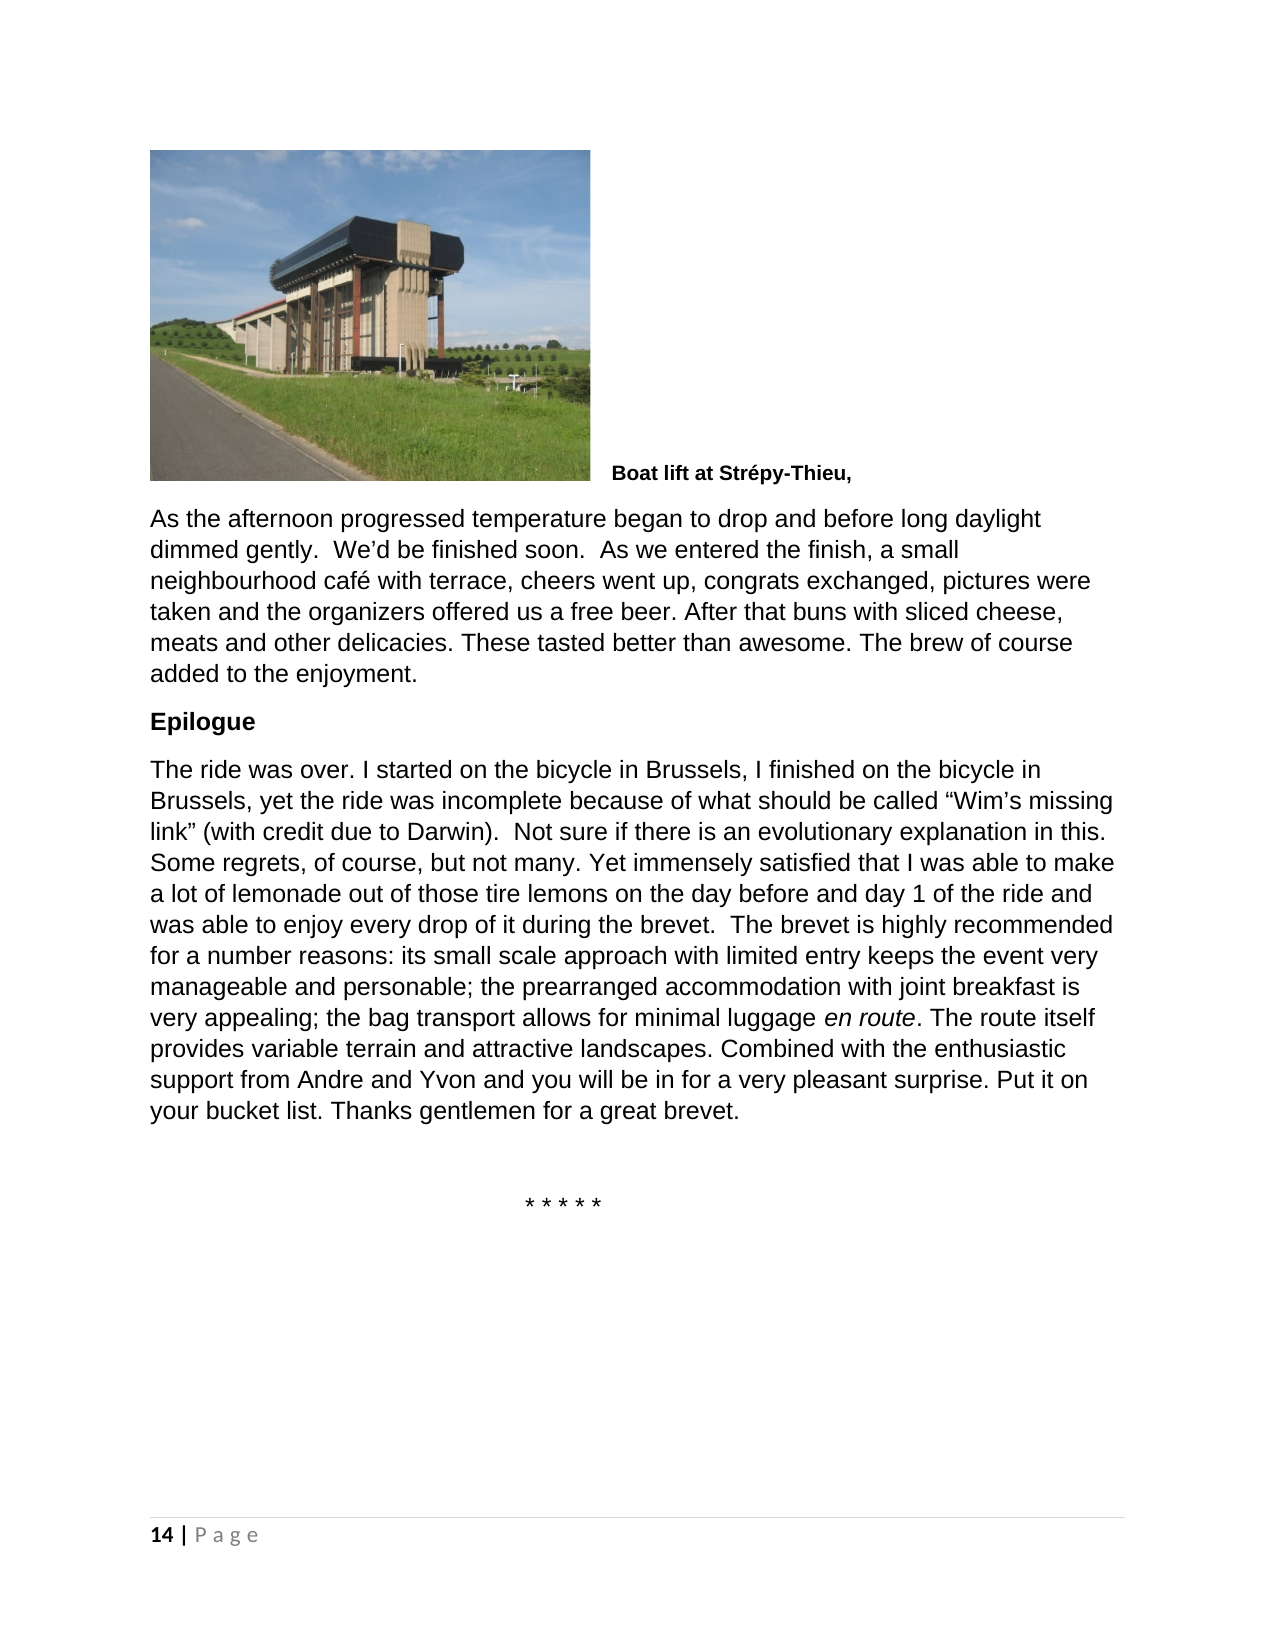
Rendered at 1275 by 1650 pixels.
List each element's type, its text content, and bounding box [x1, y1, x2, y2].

text The ride was over. I started on the bicycle in Brussels, I finished on the bicycle in Brussels, yet the ride was incomplete because of what should be called “Wim’s missing link” (with credit due to Darwin). Not sure if there is an evolutionary explanation in this. Some regrets, of course, but not many. Yet immensely satisfied that I was able to make a lot of lemonade out of those tire lemons on the day before and day 1 of the ride and was able to enjoy every drop of it during the brevet. The brevet is highly recommended for a number reasons: its small scale approach with limited entry keeps the event very manageable and personable; the prearranged accommodation with joint breakfast is very appealing; the bag transport allows for minimal luggage en route. The route itself provides variable terrain and attractive landscapes. Combined with the enthusiastic support from Andre and Yvon and you will be in for a very pleasant surprise. Put it on your bucket list. Thanks gentlemen for a great brevet. [150, 754, 1125, 1125]
picture [150, 150, 591, 481]
text Epilogue [150, 707, 1125, 736]
text * * * * * [525, 1191, 1125, 1220]
text As the afternoon progressed temperature began to drop and before long daylight dimmed gently. We’d be finished soon. As we entered the finish, a small neighbourhood café with terrace, cheers went up, congrats exchanged, pictures were taken and the organizers offered us a free beer. After that buns with sliced cheese, meats and other delicacies. These tasted better than awesome. The brew of course added to the enjoyment. [150, 504, 1125, 688]
